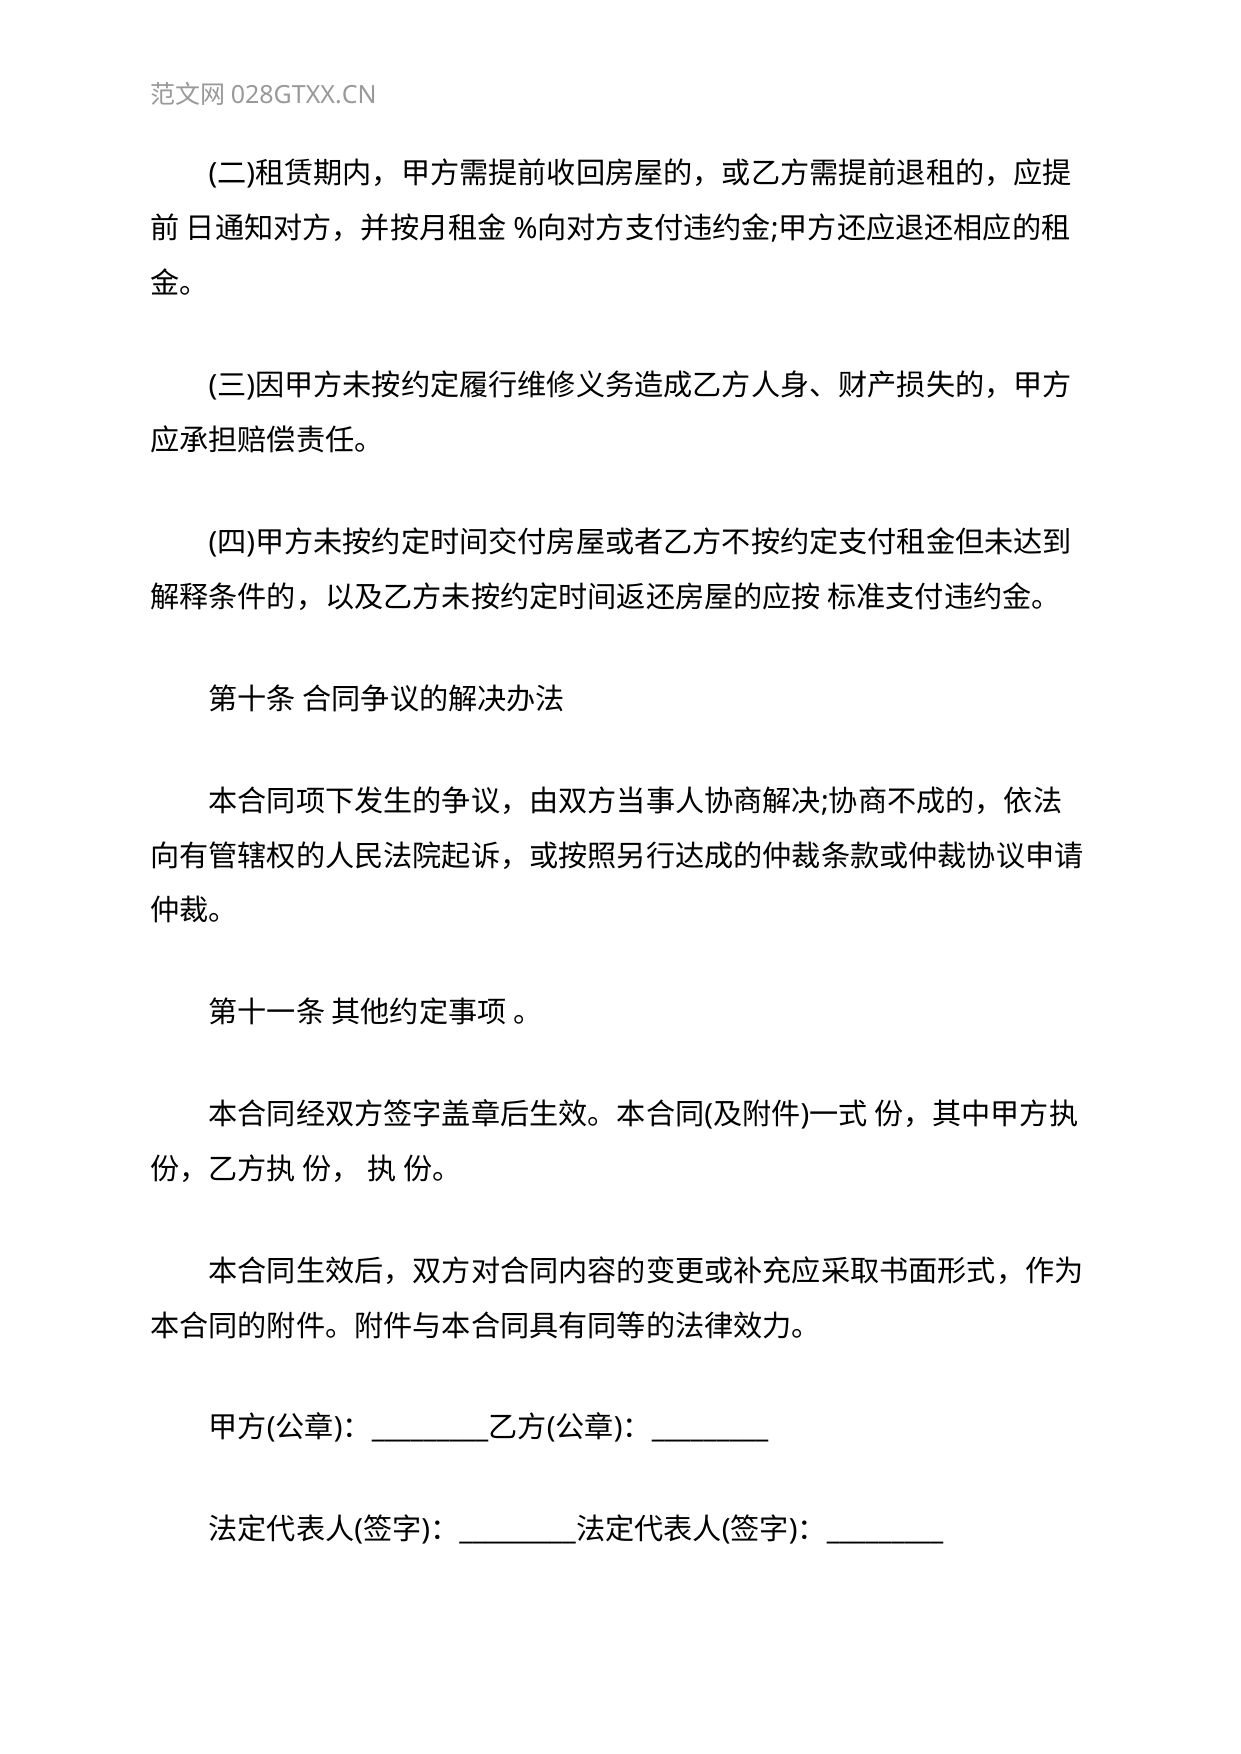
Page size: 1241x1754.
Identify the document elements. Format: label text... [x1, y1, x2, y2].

text 第十一条 其他约定事项 。 [150, 989, 1090, 1031]
text (三)因甲方未按约定履行维修义务造成乙方人身、财产损失的，甲方应承担赔偿责任。 [150, 362, 1090, 459]
text (二)租赁期内，甲方需提前收回房屋的，或乙方需提前退租的，应提前 日通知对方，并按月租金 %向对方支付违约金;甲方还应退还相应的租金。 [150, 150, 1090, 302]
text 本合同生效后，双方对合同内容的变更或补充应采取书面形式，作为本合同的附件。附件与本合同具有同等的法律效力。 [150, 1247, 1090, 1344]
text 第十条 合同争议的解决办法 [150, 675, 1090, 718]
text 法定代表人(签字)：_________法定代表人(签字)：_________ [150, 1506, 1090, 1548]
text 本合同经双方签字盖章后生效。本合同(及附件)一式 份，其中甲方执 份，乙方执 份， 执 份。 [150, 1091, 1090, 1188]
text (四)甲方未按约定时间交付房屋或者乙方不按约定支付租金但未达到解释条件的，以及乙方未按约定时间返还房屋的应按 标准支付违约金。 [150, 518, 1090, 616]
text 甲方(公章)：_________乙方(公章)：_________ [150, 1404, 1090, 1446]
text 本合同项下发生的争议，由双方当事人协商解决;协商不成的，依法向有管辖权的人民法院起诉，或按照另行达成的仲裁条款或仲裁协议申请仲裁。 [150, 777, 1090, 929]
